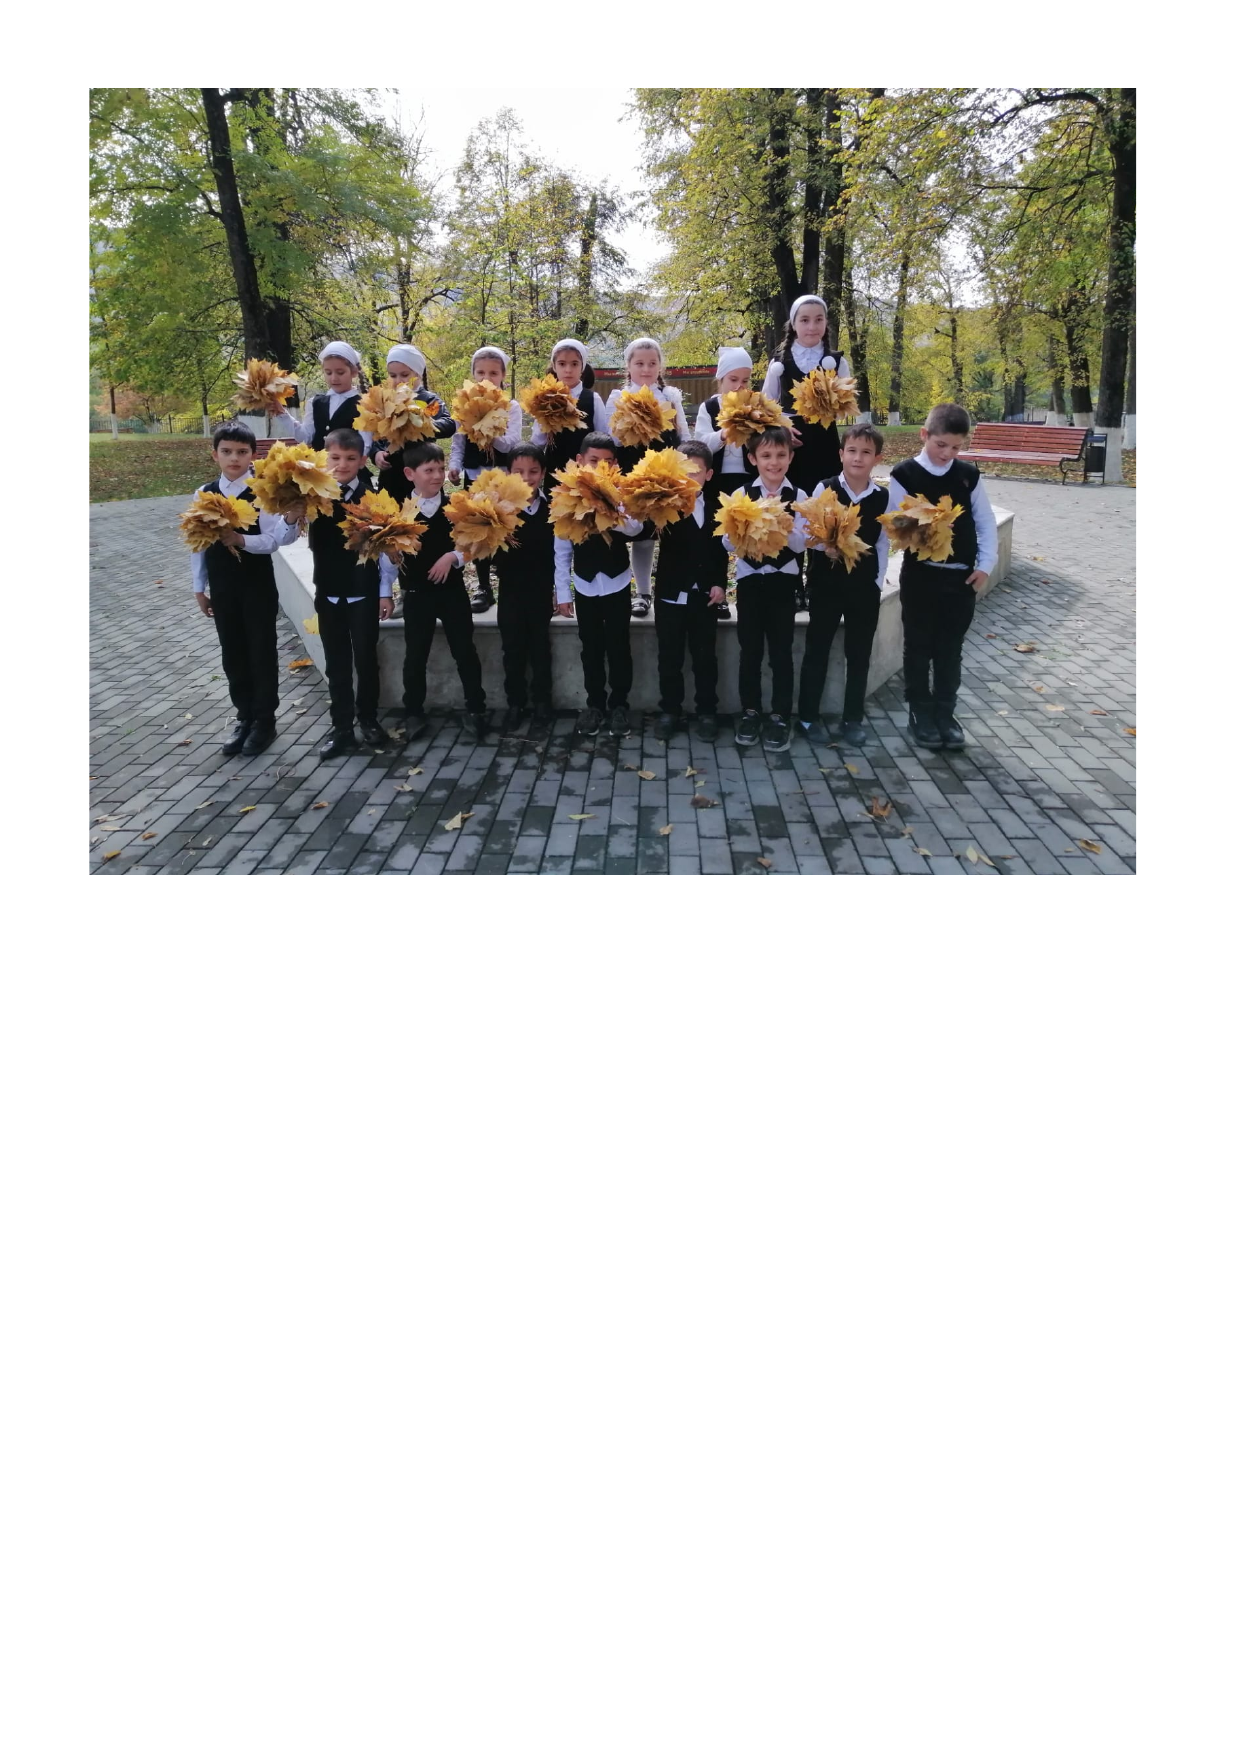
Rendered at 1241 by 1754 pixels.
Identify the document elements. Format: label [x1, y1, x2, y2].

picture [89, 88, 1137, 875]
